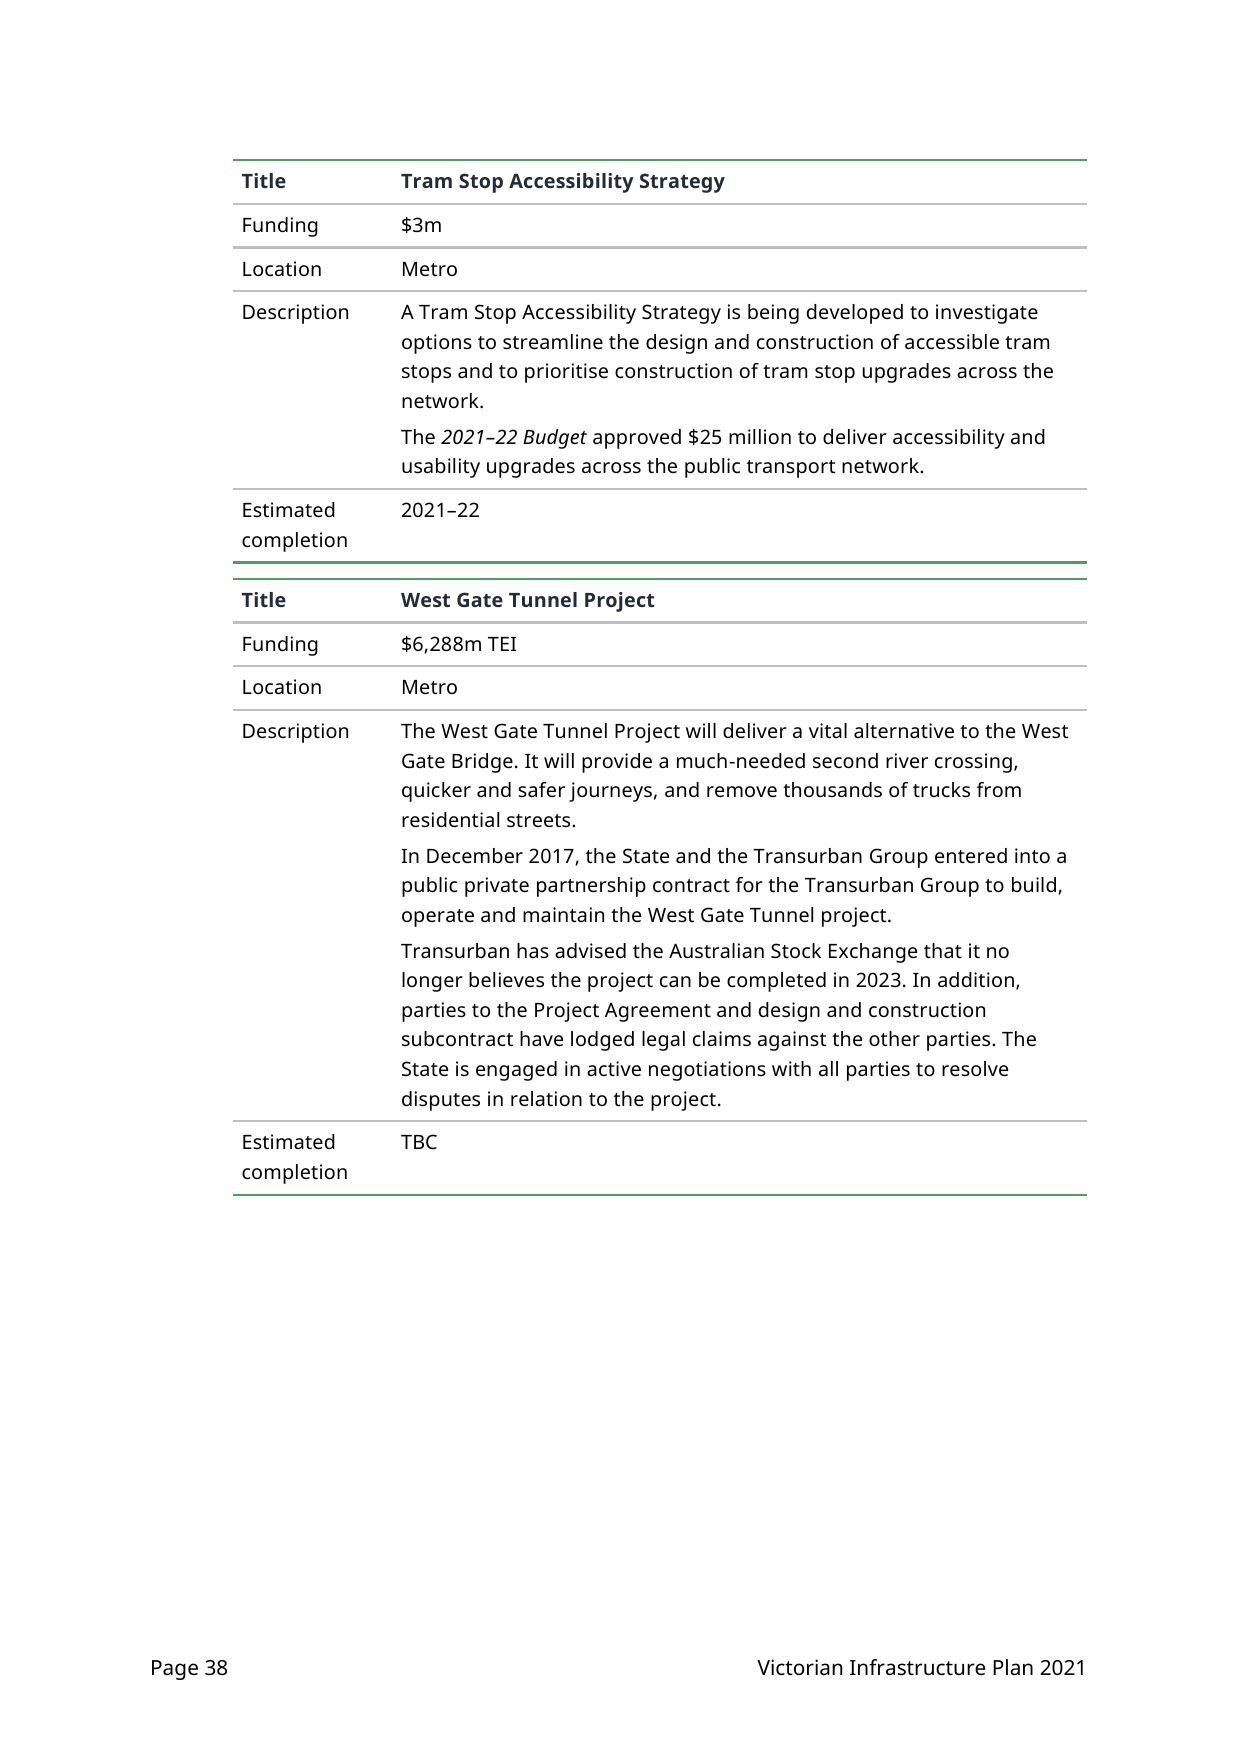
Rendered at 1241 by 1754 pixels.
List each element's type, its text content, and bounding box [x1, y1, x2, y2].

table_header Title [233, 161, 392, 203]
table_cell $3m [392, 205, 1087, 246]
table_cell The West Gate Tunnel Project will deliver a vital alternative to the West Gate Bridge. It will provide a much-needed second river crossing, quicker and safer journeys, and remove thousands of trucks from residential streets. In December 2017, the State and the Transurban Group entered into a public private partnership contract for the Transurban Group to build, operate and maintain the West Gate Tunnel project. Transurban has advised the Australian Stock Exchange that it no longer believes the project can be completed in 2023. In addition, parties to the Project Agreement and design and construction subcontract have lodged legal claims against the other parties. The State is engaged in active negotiations with all parties to resolve disputes in relation to the project. [392, 711, 1087, 1120]
table_cell Metro [392, 667, 1087, 709]
table_header Title [233, 580, 392, 621]
table_cell Funding [233, 205, 392, 246]
table_cell Description [233, 711, 392, 1120]
table_header Tram Stop Accessibility Strategy [392, 161, 1087, 203]
table_cell Estimated completion [233, 1122, 392, 1193]
table_cell $6,288m TEI [392, 624, 1087, 665]
table_cell TBC [392, 1122, 1087, 1193]
table_cell Description [233, 292, 392, 488]
table_cell A Tram Stop Accessibility Strategy is being developed to investigate options to streamline the design and construction of accessible tram stops and to prioritise construction of tram stop upgrades across the network. The 2021–22 Budget approved $25 million to deliver accessibility and usability upgrades across the public transport network. [392, 292, 1087, 488]
table_cell 2021–22 [392, 490, 1087, 561]
table_cell Estimated completion [233, 490, 392, 561]
table_cell Funding [233, 624, 392, 665]
table_header West Gate Tunnel Project [392, 580, 1087, 621]
table_cell Metro [392, 249, 1087, 290]
table_cell Location [233, 249, 392, 290]
table_cell Location [233, 667, 392, 709]
